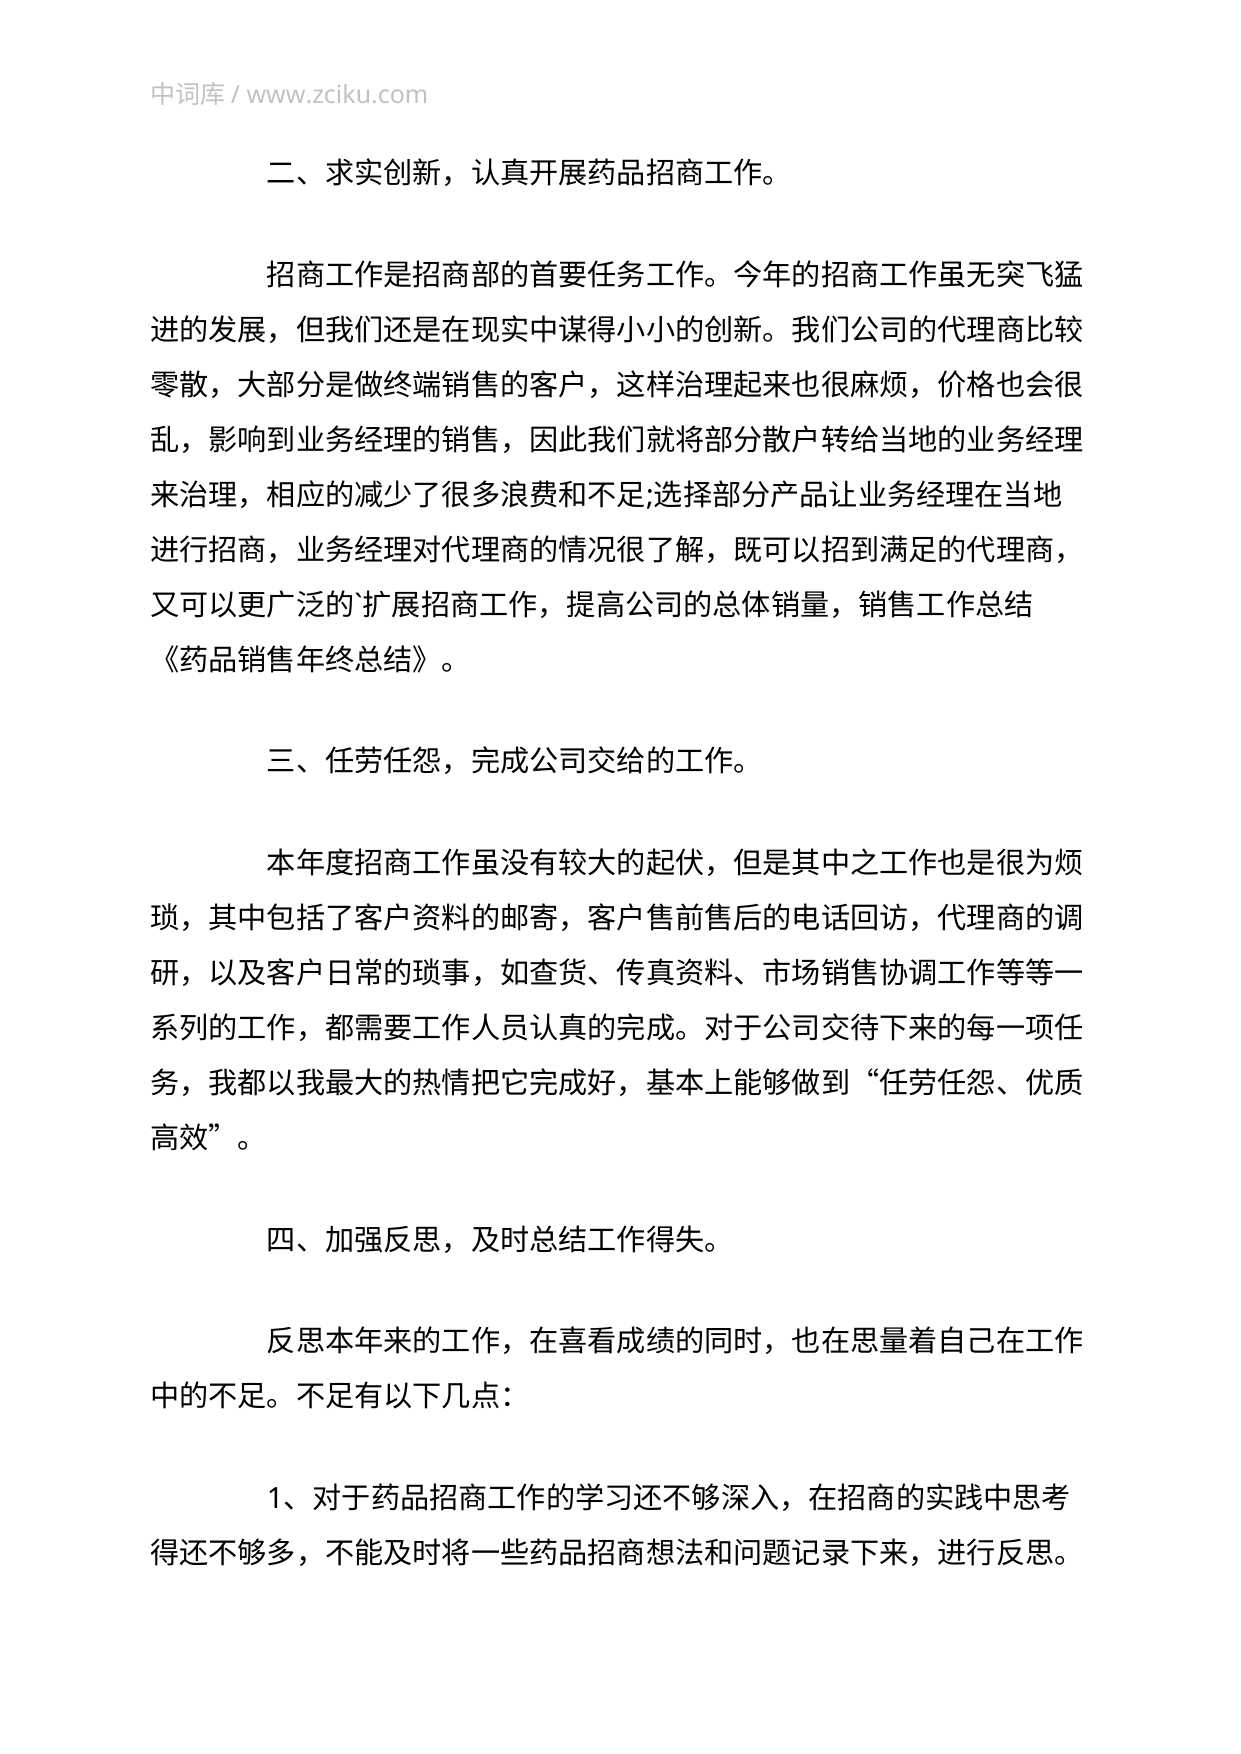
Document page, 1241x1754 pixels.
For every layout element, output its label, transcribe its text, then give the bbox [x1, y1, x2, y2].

text 反思本年来的工作，在喜看成绩的同时，也在思量着自己在工作中的不足。不足有以下几点： [150, 1318, 1090, 1415]
text 本年度招商工作虽没有较大的起伏，但是其中之工作也是很为烦琐，其中包括了客户资料的邮寄，客户售前售后的电话回访，代理商的调研，以及客户日常的琐事，如查货、传真资料、市场销售协调工作等等一系列的工作，都需要工作人员认真的完成。对于公司交待下来的每一项任务，我都以我最大的热情把它完成好，基本上能够做到“任劳任怨、优质高效”。 [150, 840, 1090, 1157]
text 三、任劳任怨，完成公司交给的工作。 [150, 738, 1090, 780]
text 四、加强反思，及时总结工作得失。 [150, 1216, 1090, 1258]
text 招商工作是招商部的首要任务工作。今年的招商工作虽无突飞猛进的发展，但我们还是在现实中谋得小小的创新。我们公司的代理商比较零散，大部分是做终端销售的客户，这样治理起来也很麻烦，价格也会很乱，影响到业务经理的销售，因此我们就将部分散户转给当地的业务经理来治理，相应的减少了很多浪费和不足;选择部分产品让业务经理在当地进行招商，业务经理对代理商的情况很了解，既可以招到满足的代理商，又可以更广泛的`扩展招商工作，提高公司的总体销量，销售工作总结《药品销售年终总结》。 [150, 252, 1090, 678]
text 二、求实创新，认真开展药品招商工作。 [150, 150, 1090, 192]
text 1、对于药品招商工作的学习还不够深入，在招商的实践中思考得还不够多，不能及时将一些药品招商想法和问题记录下来，进行反思。 [150, 1474, 1090, 1572]
